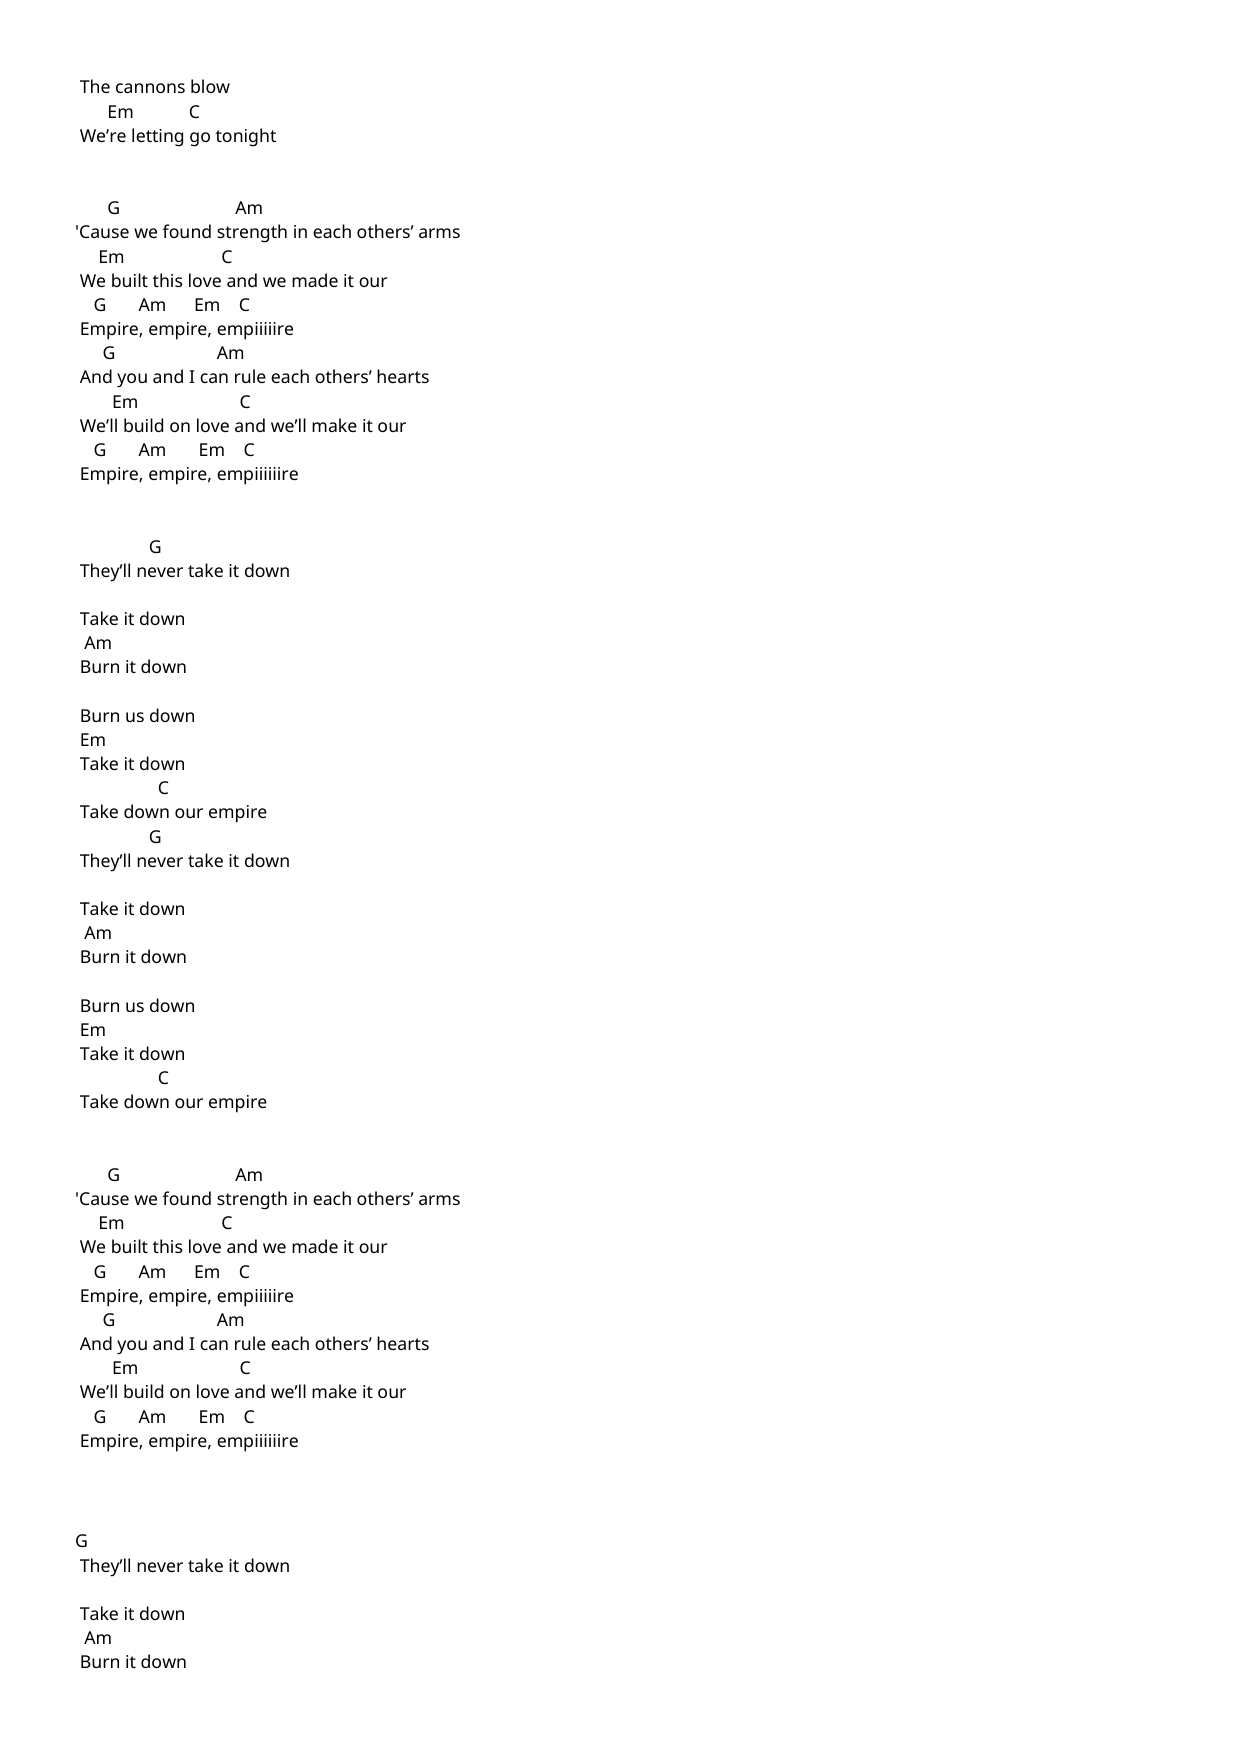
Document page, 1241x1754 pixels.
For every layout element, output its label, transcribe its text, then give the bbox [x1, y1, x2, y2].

text They’ll never take it down [75, 1553, 1165, 1577]
text Take it down [75, 897, 1165, 921]
text Am [75, 1626, 1165, 1650]
text 'Cause we found strength in each others’ arms [75, 1187, 1165, 1211]
text We’ll build on love and we’ll make it our [75, 1380, 1165, 1404]
text We built this love and we made it our [75, 1235, 1165, 1259]
text Take it down [75, 1042, 1165, 1066]
text G [75, 824, 1165, 848]
text Empire, empire, empiiiiiire [75, 1428, 1165, 1452]
text Take down our empire [75, 800, 1165, 824]
text G Am Em C [75, 292, 1165, 317]
text G [75, 1529, 1165, 1553]
text Empire, empire, empiiiiire [75, 317, 1165, 341]
text Take it down [75, 752, 1165, 776]
text G Am Em C [75, 1259, 1165, 1283]
text We’ll build on love and we’ll make it our [75, 413, 1165, 437]
text They’ll never take it down [75, 558, 1165, 582]
text Am [75, 631, 1165, 655]
text G Am Em C [75, 437, 1165, 462]
text Empire, empire, empiiiiiire [75, 462, 1165, 486]
text G Am [75, 196, 1165, 220]
text Burn it down [75, 945, 1165, 969]
text C [75, 776, 1165, 800]
text G Am [75, 1162, 1165, 1187]
text And you and I can rule each others’ hearts [75, 1332, 1165, 1356]
text And you and I can rule each others’ hearts [75, 365, 1165, 389]
text We built this love and we made it our [75, 268, 1165, 292]
text Burn us down [75, 993, 1165, 1017]
text Em [75, 727, 1165, 752]
text Burn it down [75, 655, 1165, 679]
text G [75, 534, 1165, 558]
text G Am Em C [75, 1404, 1165, 1428]
text Empire, empire, empiiiiire [75, 1283, 1165, 1307]
text Em C [75, 244, 1165, 268]
text Take it down [75, 1601, 1165, 1626]
text G Am [75, 1307, 1165, 1332]
text Em [75, 1017, 1165, 1042]
text G Am [75, 341, 1165, 365]
text Burn it down [75, 1650, 1165, 1674]
text Am [75, 921, 1165, 945]
text Em C [75, 1356, 1165, 1380]
text Em C [75, 389, 1165, 413]
text 'Cause we found strength in each others’ arms [75, 220, 1165, 244]
text They’ll never take it down [75, 848, 1165, 872]
text Em C [75, 99, 1165, 123]
text Burn us down [75, 703, 1165, 727]
text We’re letting go tonight [75, 123, 1165, 147]
text C [75, 1066, 1165, 1090]
text Take down our empire [75, 1090, 1165, 1114]
text The cannons blow [75, 75, 1165, 99]
text Take it down [75, 607, 1165, 631]
text Em C [75, 1211, 1165, 1235]
